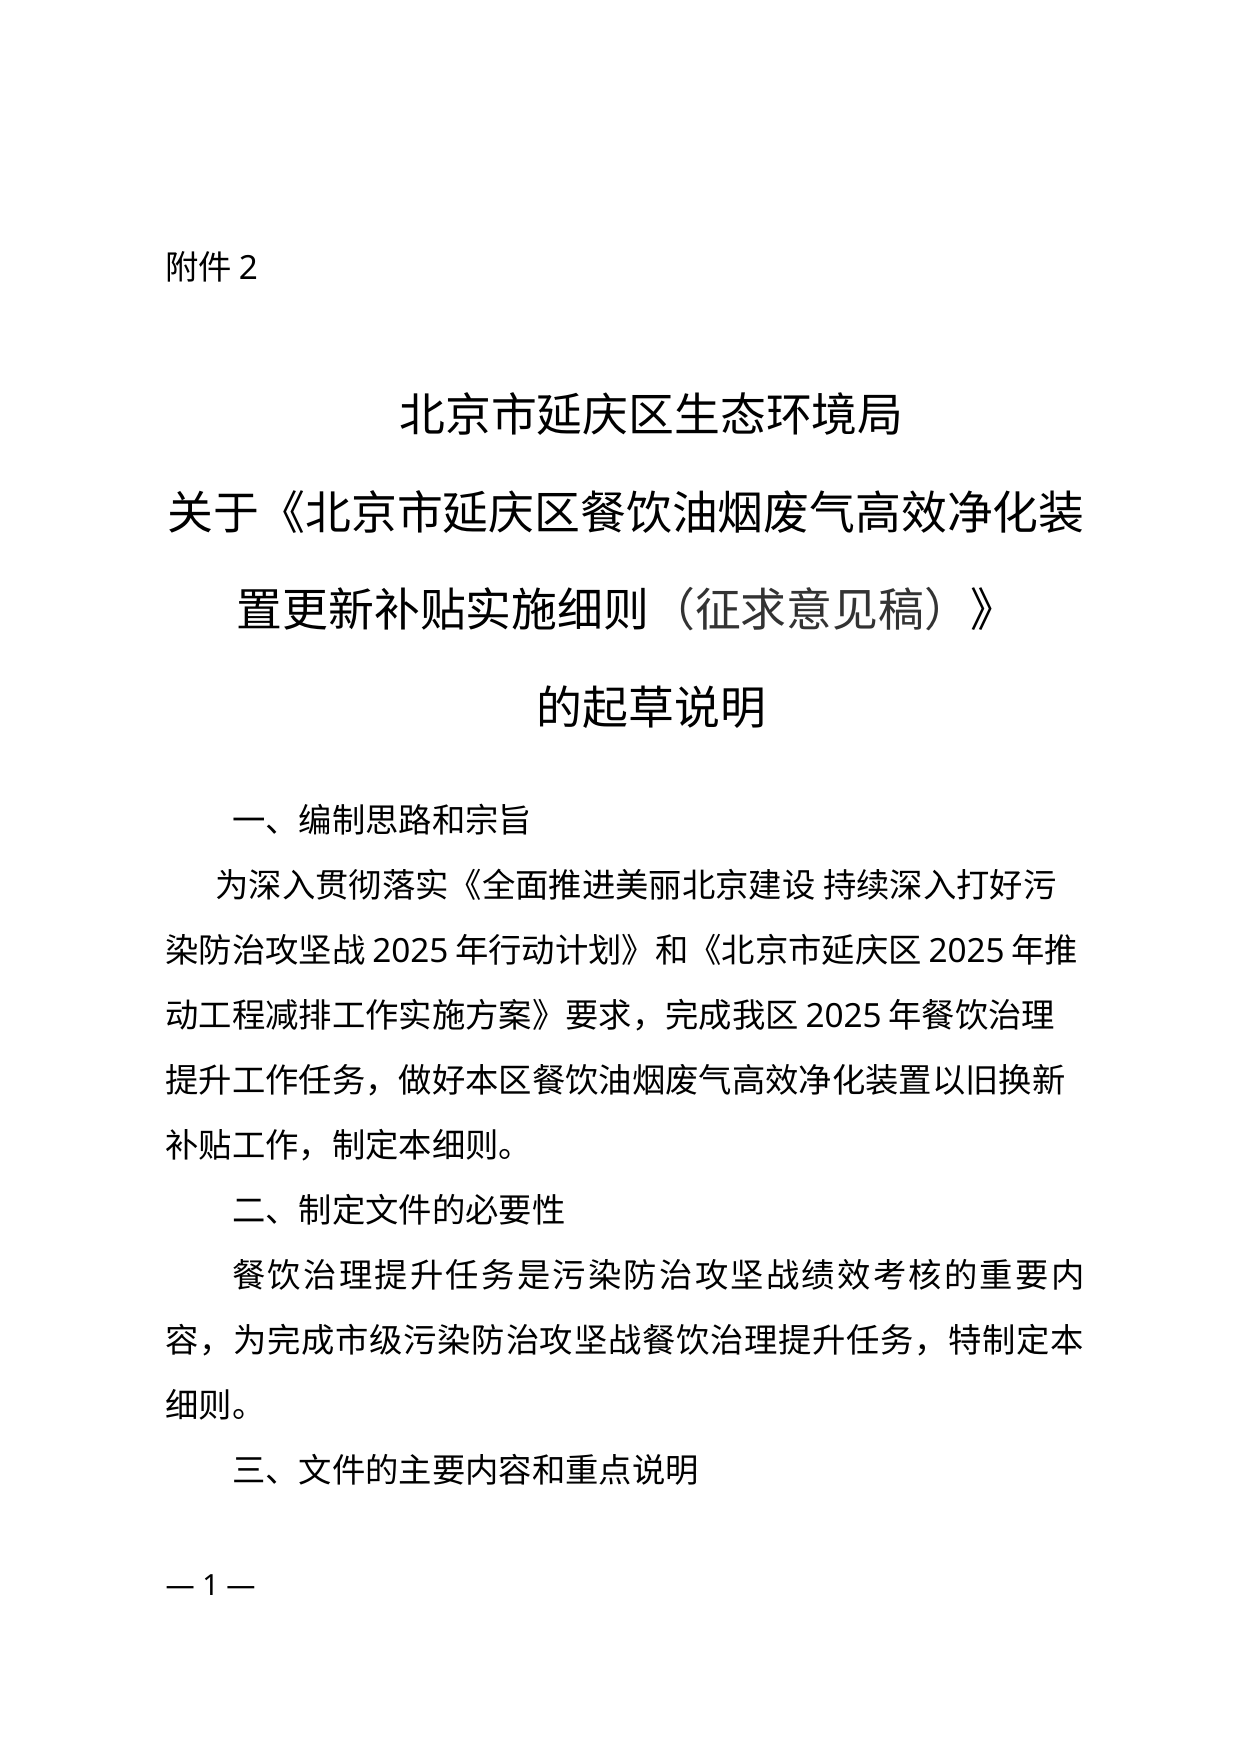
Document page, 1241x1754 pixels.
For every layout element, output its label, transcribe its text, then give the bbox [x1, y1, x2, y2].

list 文件的主要内容和重点说明 [165, 1435, 1087, 1500]
text 的起草说明 [165, 655, 1087, 753]
text 北京市延庆区生态环境局 [165, 363, 1087, 460]
list 编制思路和宗旨 [165, 785, 1087, 850]
list 制定文件的必要性 [165, 1175, 1087, 1240]
list 餐饮治理提升任务是污染防治攻坚战绩效考核的重要内容，为完成市级污染防治攻坚战餐饮治理提升任务，特制定本细则。 [165, 1240, 1087, 1435]
text 为深入贯彻落实《全面推进美丽北京建设 持续深入打好污染防治攻坚战2025年行动计划》和《北京市延庆区2025年推动工程减排工作实施方案》要求，完成我区2025年餐饮治理提升工作任务，做好本区餐饮油烟废气高效净化装置以旧换新补贴工作，制定本细则。 [165, 850, 1087, 1175]
text 关于《北京市延庆区餐饮油烟废气高效净化装置更新补贴实施细则（征求意见稿）》 [165, 460, 1087, 655]
text 附件2 [165, 233, 1087, 298]
